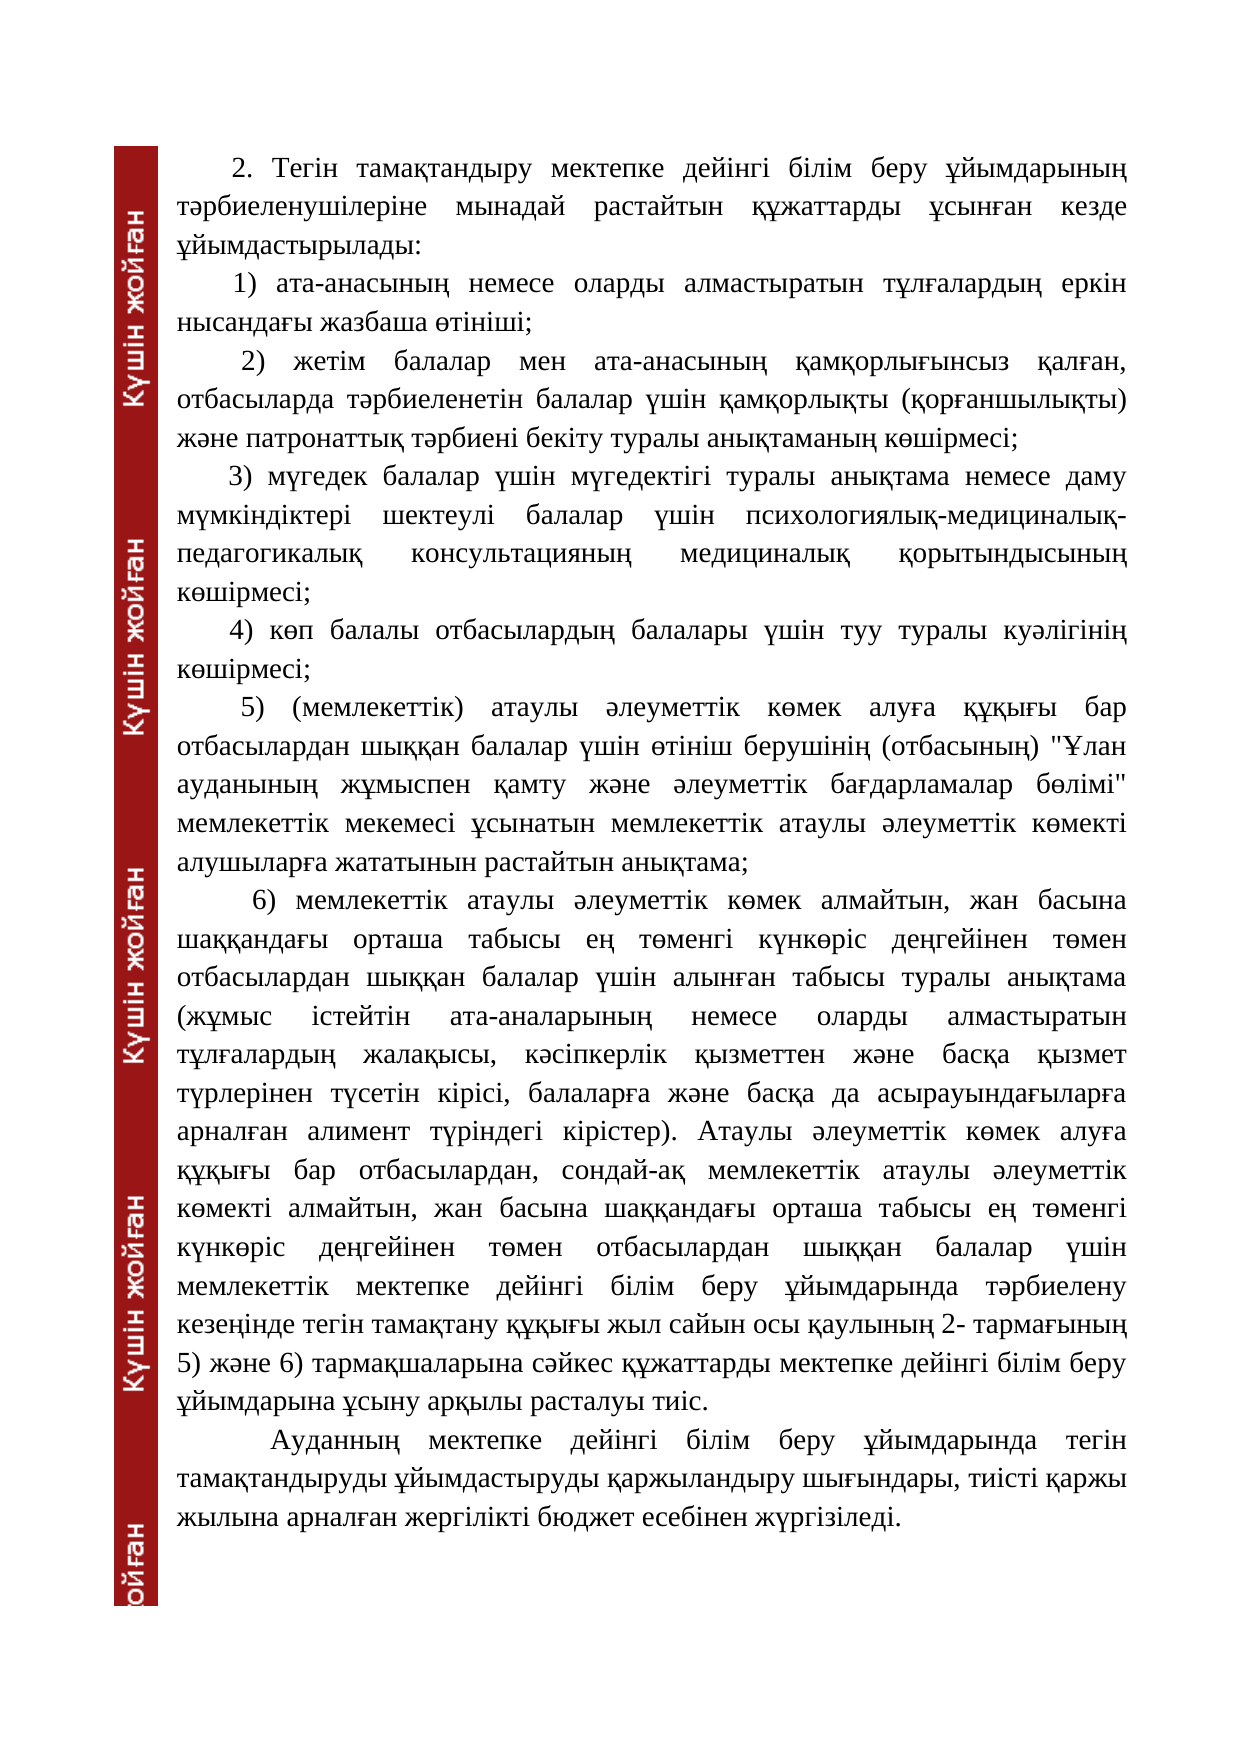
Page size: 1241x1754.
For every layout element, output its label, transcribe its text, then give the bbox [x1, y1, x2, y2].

text 2. Тегін тамақтандыру мектепке дейінгі білім беру ұйымдарының тәрбиеленушілеріне мынадай растайтын құжаттарды ұсынған кезде ұйымдастырылады: [112, 150, 1128, 261]
text 1) ата-анасының немесе оларды алмастыратын тұлғалардың еркін нысандағы жазбаша өтініші; [112, 266, 1128, 338]
picture [114, 261, 158, 266]
picture [114, 338, 158, 343]
text 2) жетім балалар мен ата-анасының қамқорлығынсыз қалған, отбасыларда тәрбиеленетін балалар үшін қамқорлықты (қорғаншылықты) және патронаттық тәрбиені бекіту туралы анықтаманың көшірмесі; [112, 343, 1128, 453]
picture [114, 1532, 158, 1606]
text 6) мемлекеттік атаулы әлеуметтік көмек алмайтын, жан басына шаққандағы орташа табысы ең төменгі күнкөріс деңгейінен төмен отбасылардан шыққан балалар үшін алынған табысы туралы анықтама (жұмыс істейтін ата-аналарының немесе оларды алмастыратын тұлғалардың жалақысы, кәсіпкерлік қызметтен және басқа қызмет түрлерінен түсетін кірісі, балаларға және басқа да асырауындағыларға арналған алимент түріндегі кірістер). Атаулы әлеуметтік көмек алуға құқығы бар отбасылардан, сондай-ақ мемлекеттік атаулы әлеуметтік көмекті алмайтын, жан басына шаққандағы орташа табысы ең төменгі күнкөріс деңгейінен төмен отбасылардан шыққан балалар үшін мемлекеттік мектепке дейінгі білім беру ұйымдарында тәрбиелену кезеңінде тегін тамақтану құқығы жыл сайын осы қаулының 2- тармағының 5) және 6) тармақшаларына сәйкес құжаттарды мектепке дейінгі білім беру ұйымдарына ұсыну арқылы расталуы тиіс. [112, 882, 1128, 1417]
picture [114, 607, 158, 612]
text Ауданның мектепке дейінгі білім беру ұйымдарында тегін тамақтандыруды ұйымдастыруды қаржыландыру шығындары, тиісті қаржы жылына арналған жергілікті бюджет есебінен жүргізіледі. [112, 1422, 1128, 1532]
picture [114, 453, 158, 458]
text 5) (мемлекеттік) атаулы әлеуметтік көмек алуға құқығы бар отбасылардан шыққан балалар үшін өтініш берушінің (отбасының) "Ұлан ауданының жұмыспен қамту және әлеуметтік бағдарламалар бөлімі" мемлекеттік мекемесі ұсынатын мемлекеттік атаулы әлеуметтік көмекті алушыларға жататынын растайтын анықтама; [112, 689, 1128, 877]
text 3) мүгедек балалар үшін мүгедектігі туралы анықтама немесе даму мүмкіндіктері шектеулі балалар үшін психологиялық-медициналық-педагогикалық консультацияның медициналық қорытындысының көшірмесі; [112, 458, 1128, 607]
picture [114, 146, 158, 150]
text 4) көп балалы отбасылардың балалары үшін туу туралы куәлігінің көшірмесі; [112, 612, 1128, 684]
picture [114, 1417, 158, 1422]
picture [114, 877, 158, 882]
picture [114, 684, 158, 689]
